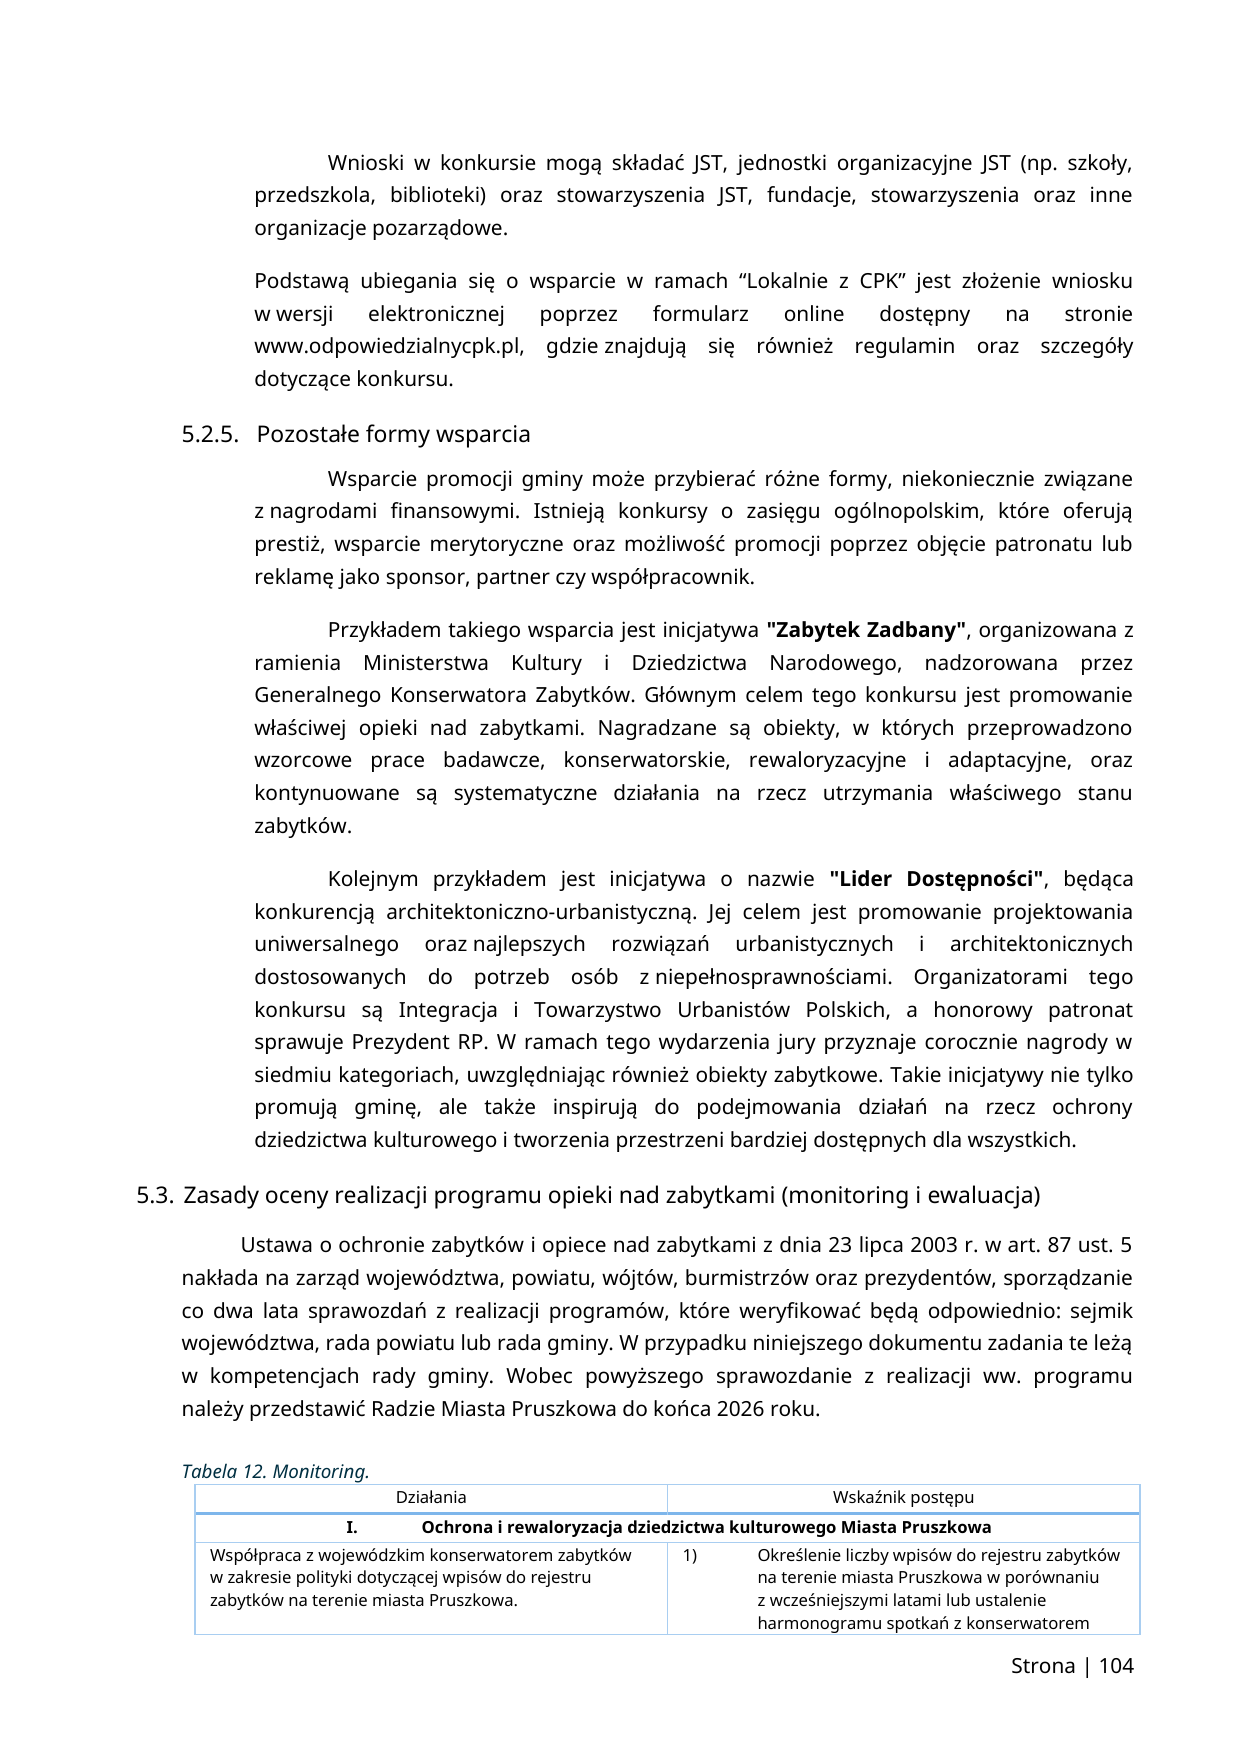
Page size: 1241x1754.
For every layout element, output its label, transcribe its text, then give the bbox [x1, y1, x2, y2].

picture [254, 1470, 261, 1476]
table_header Wskaźnik postępu [668, 1485, 1139, 1512]
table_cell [196, 1543, 667, 1634]
text Tabela 12. Monitoring. [145, 1459, 1134, 1484]
table_cell Ochrona i rewaloryzacja dziedzictwa kulturowego Miasta Pruszkowa [196, 1515, 1139, 1542]
text Podstawą ubiegania się o wsparcie w ramach “Lokalnie z CPK” jest złożenie wniosku w wersji elektronicznej poprzez formularz online dostępny na stronie www.odpowiedzialnycpk.pl, gdzie znajdują się również regulamin oraz szczegóły dotyczące konkursu. [254, 266, 1134, 393]
text Ustawa o ochronie zabytków i opiece nad zabytkami z dnia 23 lipca 2003 r. w art. 87 ust. 5 nakłada na zarząd województwa, powiatu, wójtów, burmistrzów oraz prezydentów, sporządzanie co dwa lata sprawozdań z realizacji programów, które weryfikować będą odpowiednio: sejmik województwa, rada powiatu lub rada gminy. W przypadku niniejszego dokumentu zadania te leżą w kompetencjach rady gminy. Wobec powyższego sprawozdanie z realizacji ww. programu należy przedstawić Radzie Miasta Pruszkowa do końca 2026 roku. [181, 1231, 1134, 1422]
subtitle Pozostałe formy wsparcia [181, 418, 1134, 449]
text Wsparcie promocji gminy może przybierać różne formy, niekoniecznie związane z nagrodami finansowymi. Istnieją konkursy o zasięgu ogólnopolskim, które oferują prestiż, wsparcie merytoryczne oraz możliwość promocji poprzez objęcie patronatu lub reklamę jako sponsor, partner czy współpracownik. [254, 464, 1134, 590]
text Przykładem takiego wsparcia jest inicjatywa "Zabytek Zadbany", organizowana z ramienia Ministerstwa Kultury i Dziedzictwa Narodowego, nadzorowana przez Generalnego Konserwatora Zabytków. Głównym celem tego konkursu jest promowanie właściwej opieki nad zabytkami. Nagradzane są obiekty, w których przeprowadzono wzorcowe prace badawcze, konserwatorskie, rewaloryzacyjne i adaptacyjne, oraz kontynuowane są systematyczne działania na rzecz utrzymania właściwego stanu zabytków. [254, 615, 1134, 839]
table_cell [668, 1543, 1139, 1634]
text Wnioski w konkursie mogą składać JST, jednostki organizacyjne JST (np. szkoły, przedszkola, biblioteki) oraz stowarzyszenia JST, fundacje, stowarzyszenia oraz inne organizacje pozarządowe. [254, 148, 1134, 241]
text Kolejnym przykładem jest inicjatywa o nazwie "Lider Dostępności", będąca konkurencją architektoniczno-urbanistyczną. Jej celem jest promowanie projektowania uniwersalnego oraz najlepszych rozwiązań urbanistycznych i architektonicznych dostosowanych do potrzeb osób z niepełnosprawnościami. Organizatorami tego konkursu są Integracja i Towarzystwo Urbanistów Polskich, a honorowy patronat sprawuje Prezydent RP. W ramach tego wydarzenia jury przyznaje corocznie nagrody w siedmiu kategoriach, uwzględniając również obiekty zabytkowe. Takie inicjatywy nie tylko promują gminę, ale także inspirują do podejmowania działań na rzecz ochrony dziedzictwa kulturowego i tworzenia przestrzeni bardziej dostępnych dla wszystkich. [254, 864, 1134, 1153]
table_header Działania [196, 1485, 667, 1512]
subtitle Zasady oceny realizacji programu opieki nad zabytkami (monitoring i ewaluacja) [136, 1178, 1134, 1210]
